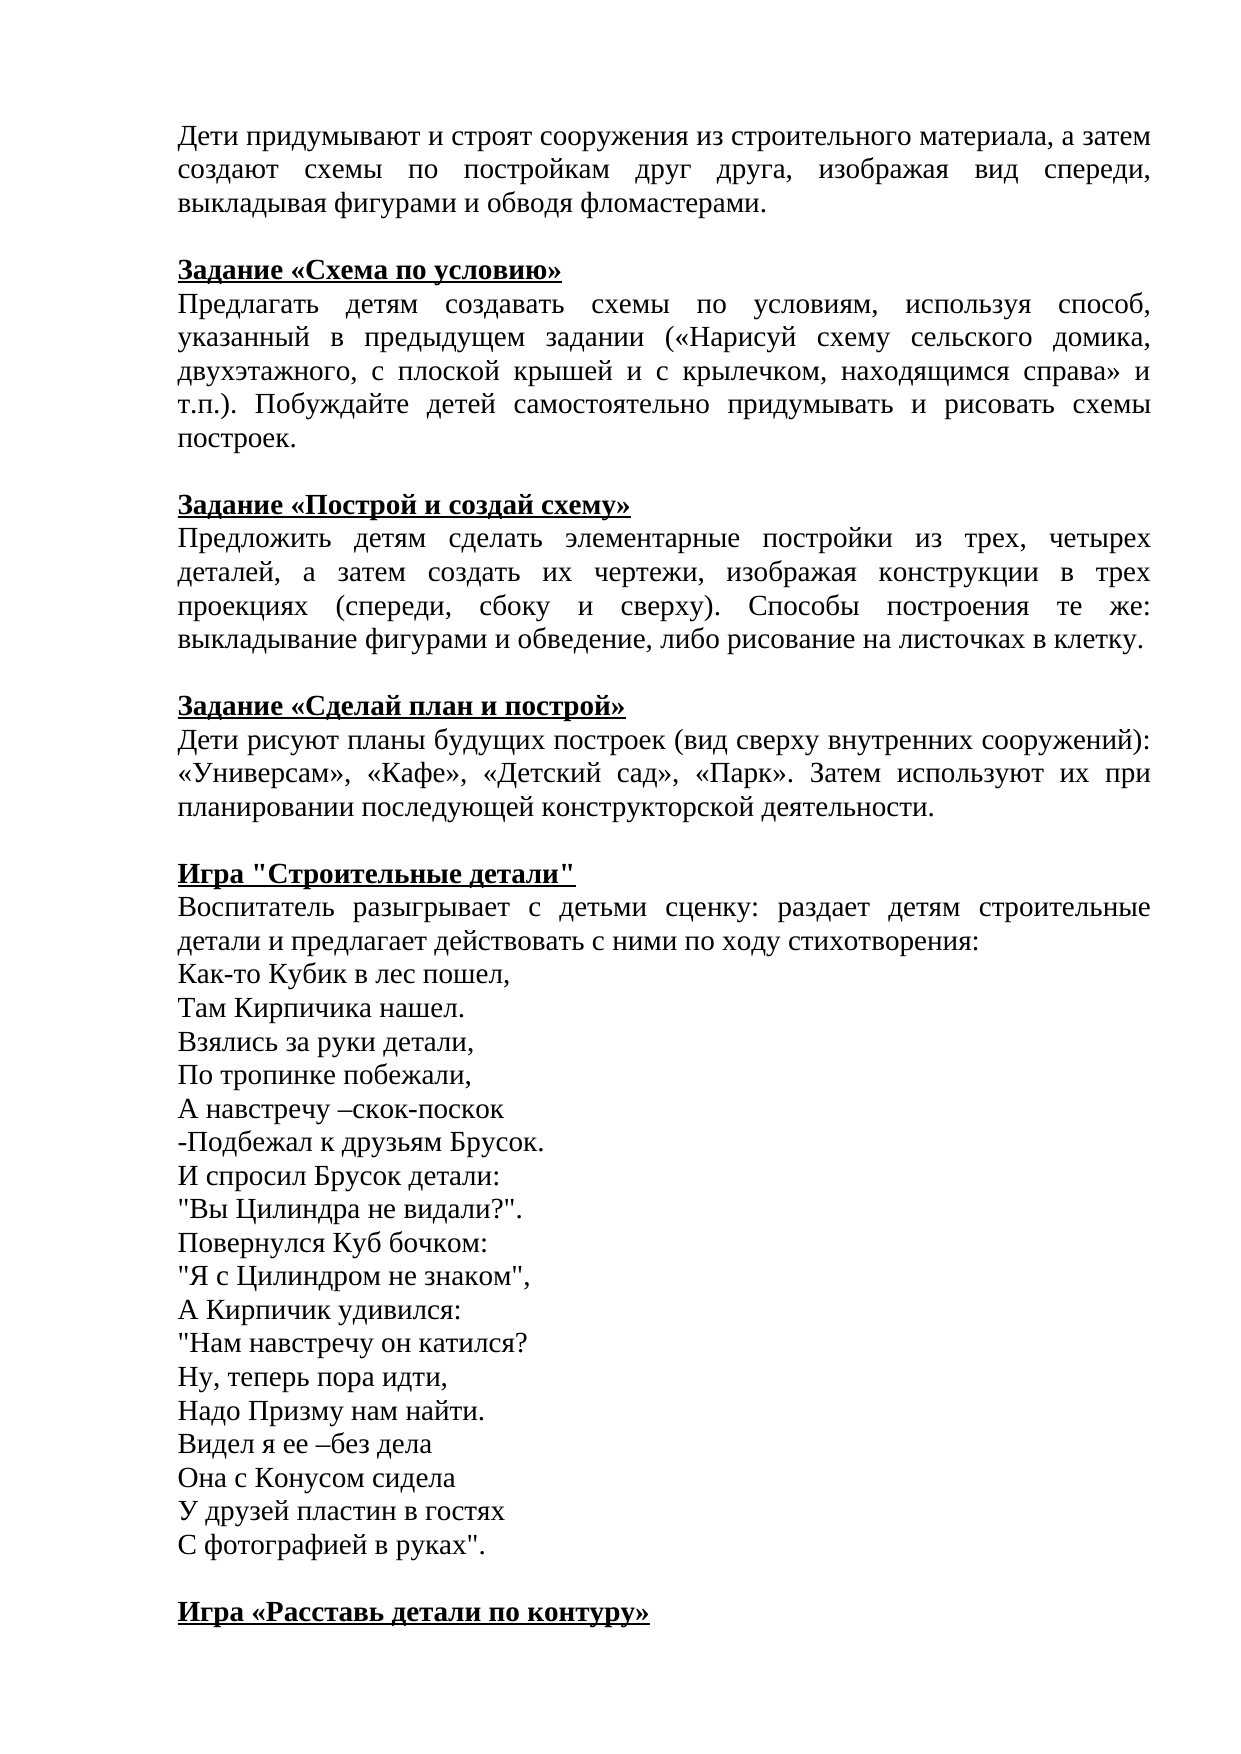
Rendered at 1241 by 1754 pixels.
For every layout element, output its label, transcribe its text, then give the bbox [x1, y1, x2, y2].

text "Я с Цилиндром не знаком", [177, 1258, 1152, 1292]
text Дети рисуют планы будущих построек (вид сверху внутренних сооружений): «Универсам», «Кафе», «Детский сад», «Парк». Затем используют их при планировании последующей конструкторской деятельности. [177, 722, 1152, 822]
text А Кирпичик удивился: [177, 1292, 1152, 1326]
text Надо Призму нам найти. [177, 1393, 1152, 1426]
text Задание «Сделай план и построй» [177, 688, 1152, 722]
text Предложить детям сделать элементарные постройки из трех, четырех деталей, а затем создать их чертежи, изображая конструкции в трех проекциях (спереди, сбоку и сверху). Способы построения те же: выкладывание фигурами и обведение, либо рисование на листочках в клетку. [177, 521, 1152, 655]
text Дети придумывают и строят сооружения из строительного материала, а затем создают схемы по постройкам друг друга, изображая вид спереди, выкладывая фигурами и обводя фломастерами. [177, 118, 1152, 219]
text Там Кирпичика нашел. [177, 990, 1152, 1024]
text И спросил Брусок детали: [177, 1158, 1152, 1191]
text Игра «Расставь детали по контуру» [177, 1594, 1152, 1627]
text Повернулся Куб бочком: [177, 1225, 1152, 1258]
text Игра "Строительные детали" [177, 856, 1152, 889]
text Предлагать детям создавать схемы по условиям, используя способ, указанный в предыдущем задании («Нарисуй схему сельского домика, двухэтажного, с плоской крышей и с крылечком, находящимся справа» и т.п.). Побуждайте детей самостоятельно придумывать и рисовать схемы построек. [177, 286, 1152, 453]
text -Подбежал к друзьям Брусок. [177, 1124, 1152, 1158]
text "Нам навстречу он катился? [177, 1326, 1152, 1359]
text Как-то Кубик в лес пошел, [177, 957, 1152, 990]
text Взялись за руки детали, [177, 1024, 1152, 1057]
text Видел я ее –без дела [177, 1426, 1152, 1460]
text С фотографией в руках". [177, 1527, 1152, 1560]
text Ну, теперь пора идти, [177, 1359, 1152, 1393]
text Она с Конусом сидела [177, 1460, 1152, 1493]
text Задание «Построй и создай схему» [177, 487, 1152, 521]
text По тропинке побежали, [177, 1057, 1152, 1091]
text Задание «Схема по условию» [177, 252, 1152, 286]
text А навстречу –скок-поскок [177, 1091, 1152, 1124]
text У друзей пластин в гостях [177, 1493, 1152, 1527]
text Воспитатель разыгрывает с детьми сценку: раздает детям строительные детали и предлагает действовать с ними по ходу стихотворения: [177, 889, 1152, 957]
text "Вы Цилиндра не видали?". [177, 1191, 1152, 1225]
